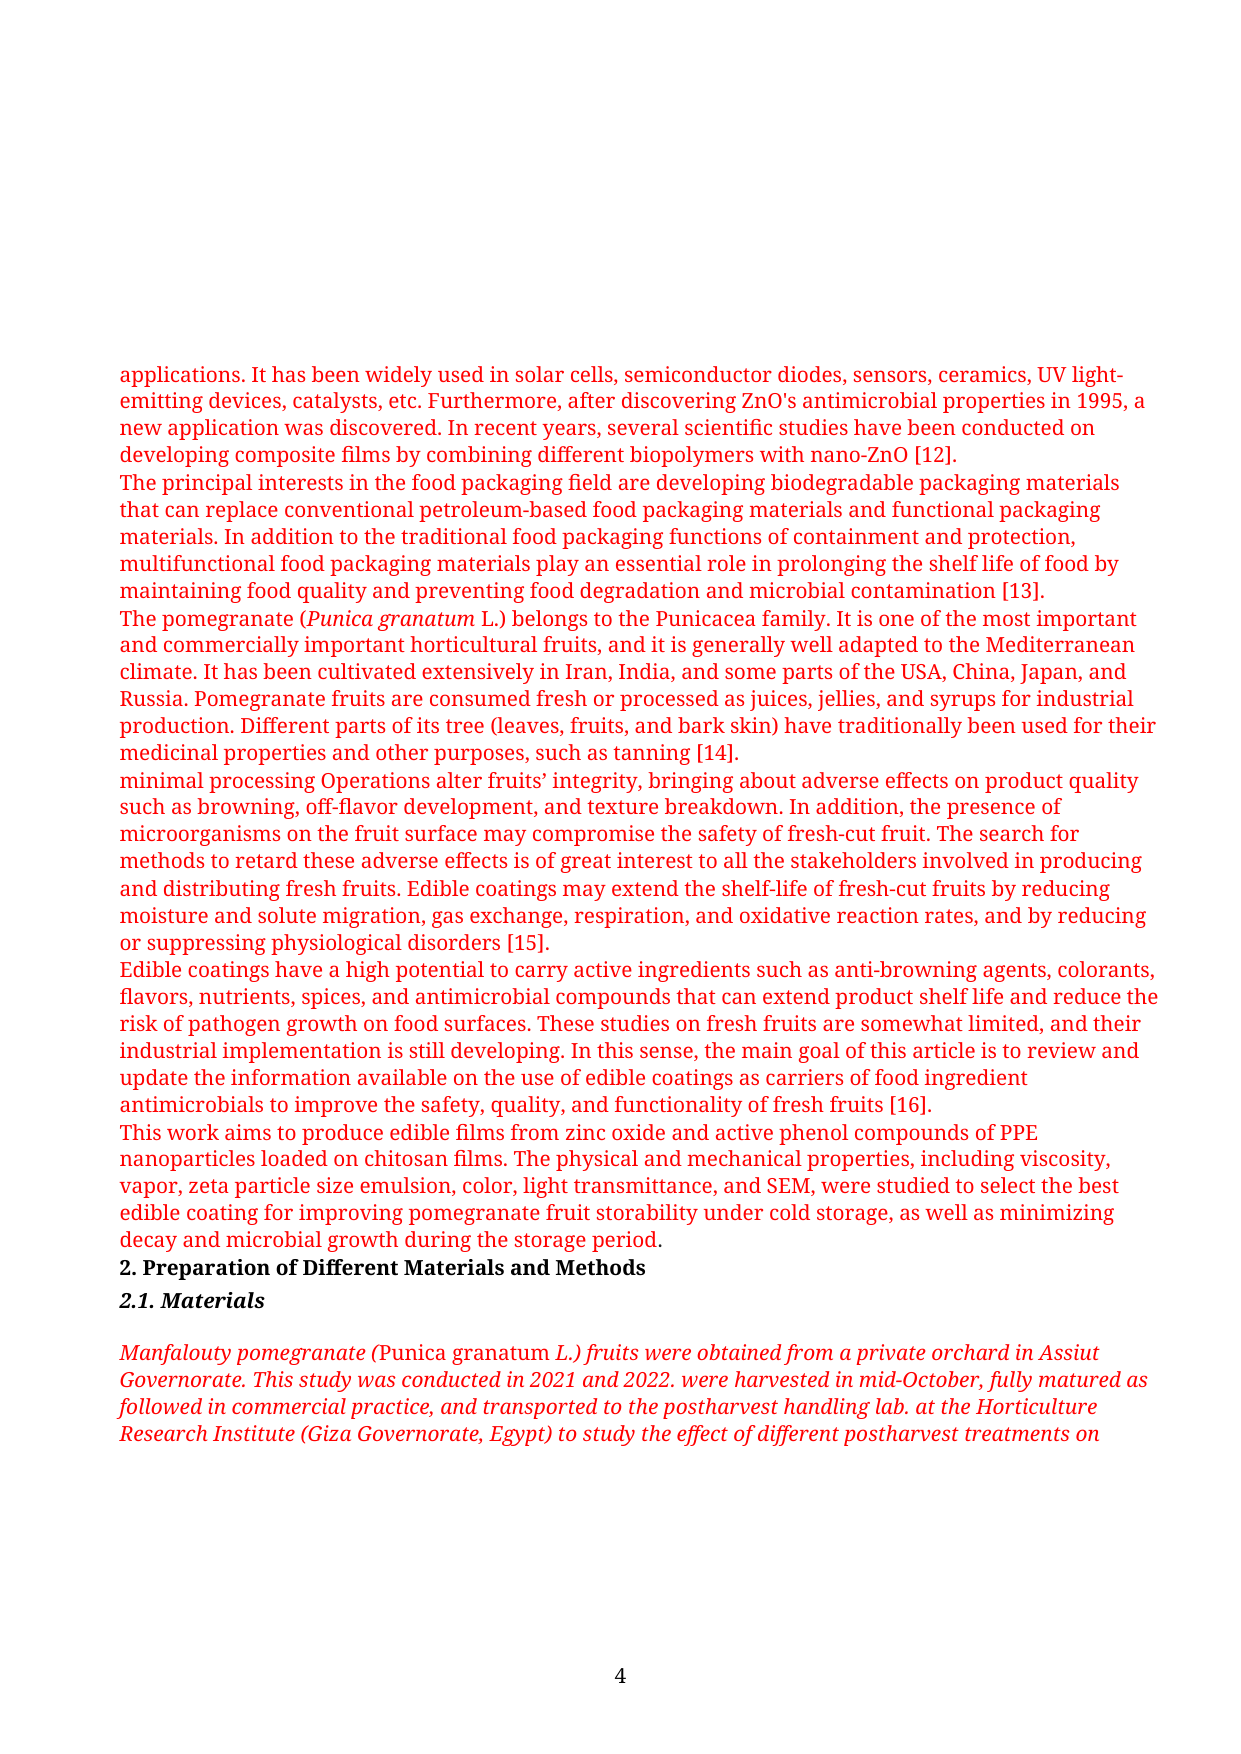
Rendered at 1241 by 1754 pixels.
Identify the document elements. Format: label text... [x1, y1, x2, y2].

text 2. Preparation of Different Materials and Methods [119, 1254, 1165, 1281]
text This work aims to produce edible films from zinc oxide and active phenol compounds of PPE nanoparticles loaded on chitosan films. The physical and mechanical properties, including viscosity, vapor, zeta particle size emulsion, color, light transmittance, and SEM, were studied to select the best edible coating for improving pomegranate fruit storability under cold storage, as well as minimizing decay and microbial growth during the storage period. [119, 1119, 1165, 1254]
text Edible coatings have a high potential to carry active ingredients such as anti-browning agents, colorants, flavors, nutrients, spices, and antimicrobial compounds that can extend product shelf life and reduce the risk of pathogen growth on food surfaces. These studies on fresh fruits are somewhat limited, and their industrial implementation is still developing. In this sense, the main goal of this article is to review and update the information available on the use of edible coatings as carriers of food ingredient antimicrobials to improve the safety, quality, and functionality of fresh fruits [16]. [119, 956, 1165, 1119]
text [119, 361, 1165, 469]
text 2.1. Materials [119, 1287, 1165, 1314]
text minimal processing Operations alter fruits’ integrity, bringing about adverse effects on product quality such as browning, off-flavor development, and texture breakdown. In addition, the presence of microorganisms on the fruit surface may compromise the safety of fresh-cut fruit. The search for methods to retard these adverse effects is of great interest to all the stakeholders involved in producing and distributing fresh fruits. Edible coatings may extend the shelf-life of fresh-cut fruits by reducing moisture and solute migration, gas exchange, respiration, and oxidative reaction rates, and by reducing or suppressing physiological disorders [15]. [119, 767, 1165, 956]
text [119, 1339, 1165, 1447]
text The principal interests in the food packaging field are developing biodegradable packaging materials that can replace conventional petroleum-based food packaging materials and functional packaging materials. In addition to the traditional food packaging functions of containment and protection, multifunctional food packaging materials play an essential role in prolonging the shelf life of food by maintaining food quality and preventing food degradation and microbial contamination [13]. [119, 469, 1165, 604]
text The pomegranate (Punica granatum L.) belongs to the Punicacea family. It is one of the most important and commercially important horticultural fruits, and it is generally well adapted to the Mediterranean climate. It has been cultivated extensively in Iran, India, and some parts of the USA, China, Japan, and Russia. Pomegranate fruits are consumed fresh or processed as juices, jellies, and syrups for industrial production. Different parts of its tree (leaves, fruits, and bark skin) have traditionally been used for their medicinal properties and other purposes, such as tanning [14]. [119, 604, 1165, 767]
